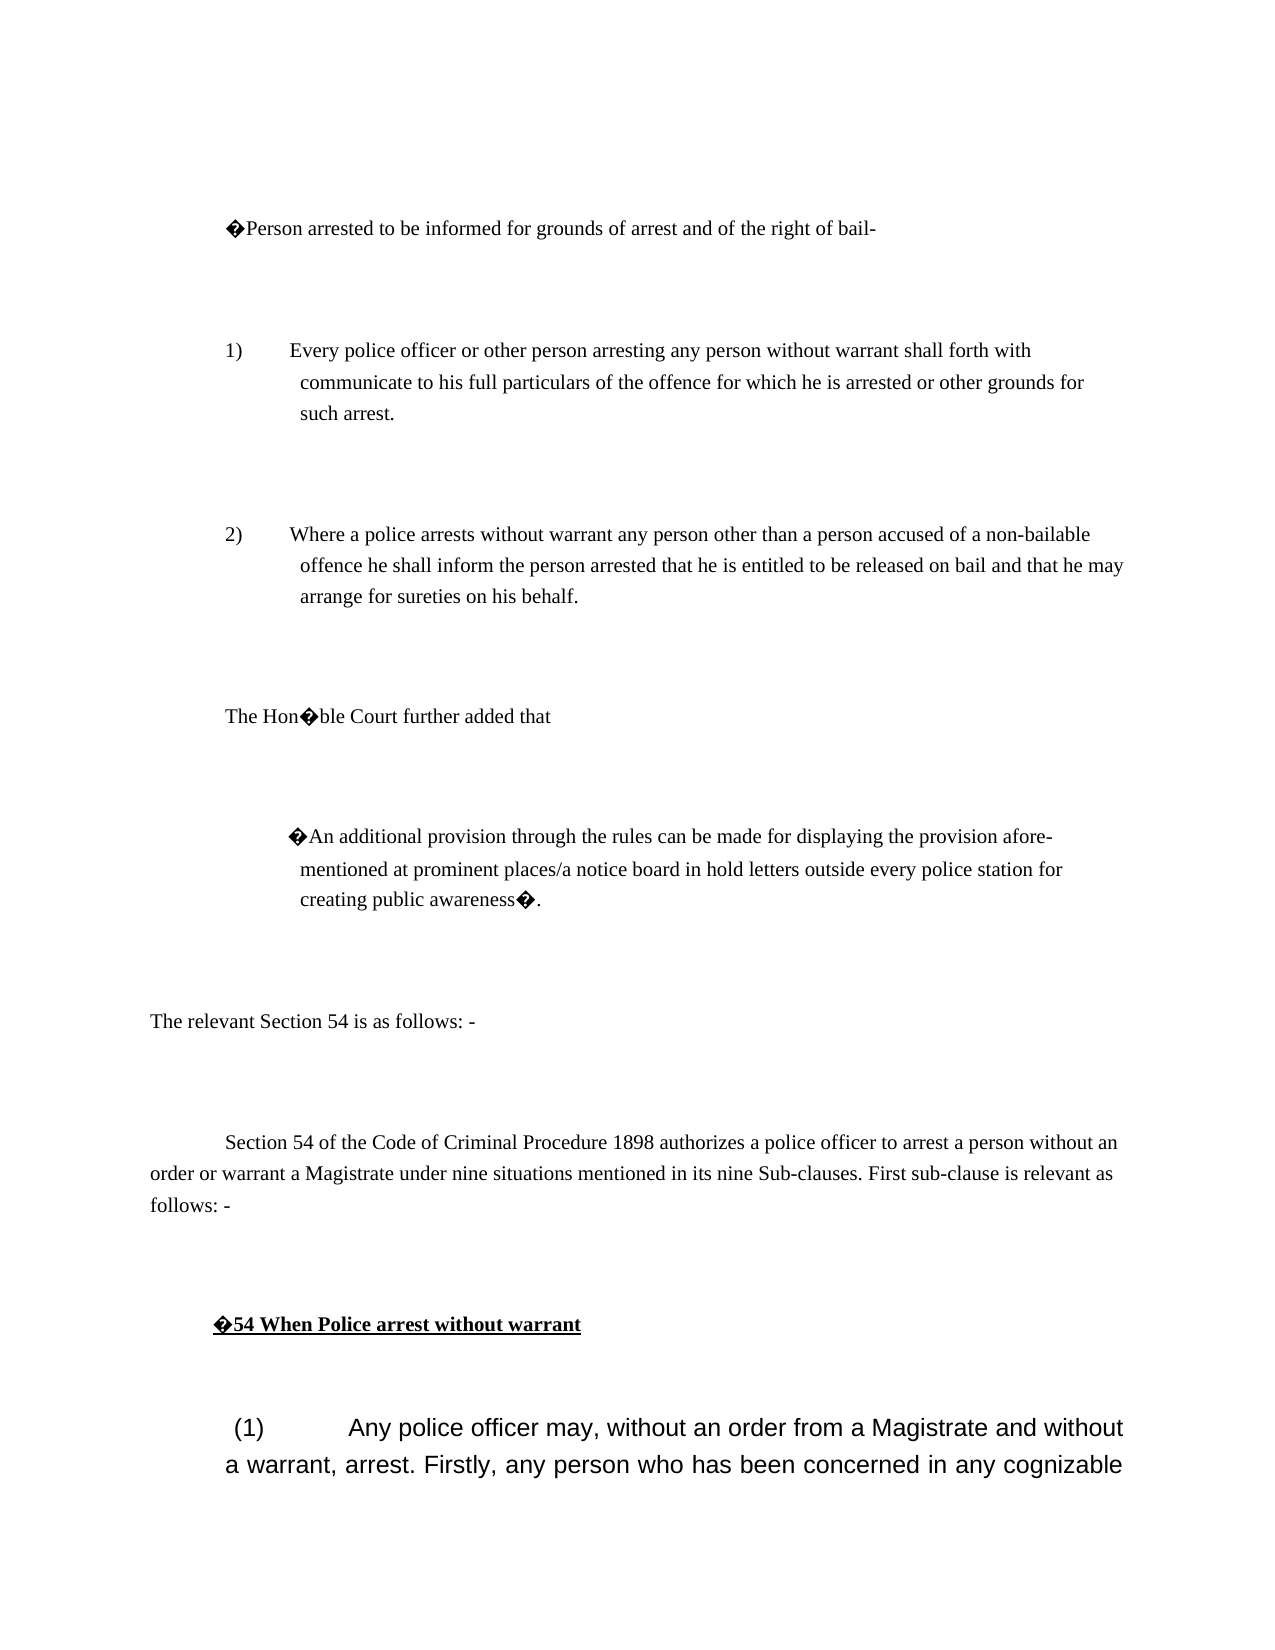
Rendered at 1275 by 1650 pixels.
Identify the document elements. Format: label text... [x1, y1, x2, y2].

text �An additional provision through the rules can be made for displaying the provision afore-mentioned at prominent places/a notice board in hold letters outside every police station for creating public awareness�. [225, 819, 1125, 912]
text 2) Where a police arrests without warrant any person other than a person accused of a non-bailable offence he shall inform the person arrested that he is entitled to be released on bail and that he may arrange for sureties on his behalf. [225, 514, 1125, 608]
text �54 When Police arrest without warrant [150, 1306, 1125, 1337]
text The Hon�ble Court further added that [225, 698, 1125, 729]
text The relevant Section 54 is as follows: - [150, 1002, 1125, 1033]
text �Person arrested to be informed for grounds of arrest and of the right of bail- [150, 210, 1125, 242]
text 1) Every police officer or other person arresting any person without warrant shall forth with communicate to his full particulars of the offence for which he is arrested or other grounds for such arrest. [225, 331, 1125, 425]
text Section 54 of the Code of Criminal Procedure 1898 authorizes a police officer to arrest a person without an order or warrant a Magistrate under nine situations mentioned in its nine Sub-clauses. First sub-clause is relevant as follows: - [150, 1123, 1125, 1217]
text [150, 1404, 1125, 1479]
